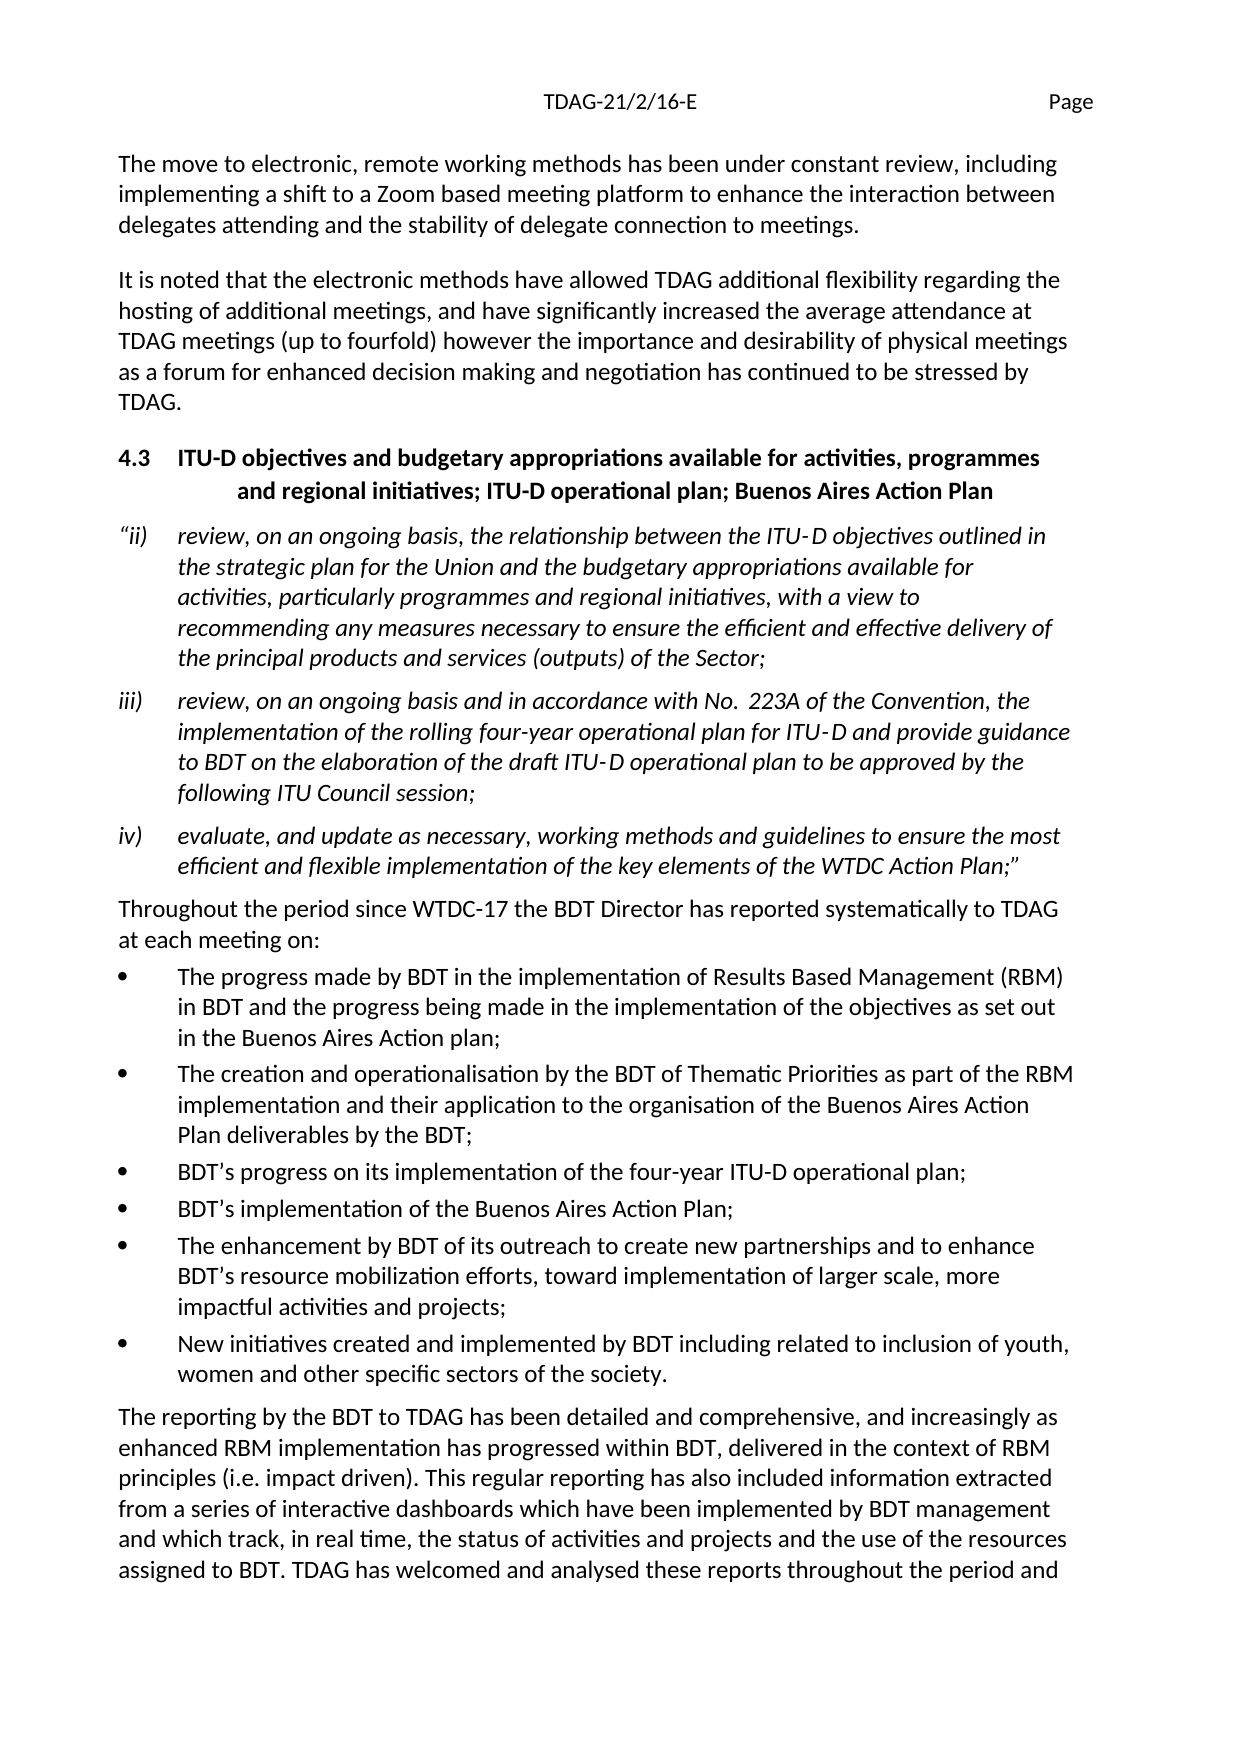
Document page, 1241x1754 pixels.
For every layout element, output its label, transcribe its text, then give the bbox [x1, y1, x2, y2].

text The move to electronic, remote working methods has been under constant review, including implementing a shift to a Zoom based meeting platform to enhance the interaction between delegates attending and the stability of delegate connection to meetings. [118, 148, 1078, 239]
list The progress made by BDT in the implementation of Results Based Management (RBM) in BDT and the progress being made in the implementation of the objectives as set out in the Buenos Aires Action plan; [118, 961, 1078, 1052]
list The creation and operationalisation by the BDT of Thematic Priorities as part of the RBM implementation and their application to the organisation of the Buenos Aires Action Plan deliverables by the BDT; [118, 1058, 1078, 1150]
text “ii) review, on an ongoing basis, the relationship between the ITU-D objectives outlined in the strategic plan for the Union and the budgetary appropriations available for activities, particularly programmes and regional initiatives, with a view to recommending any measures necessary to ensure the efficient and effective delivery of the principal products and services (outputs) of the Sector; [118, 520, 1078, 673]
text It is noted that the electronic methods have allowed TDAG additional flexibility regarding the hosting of additional meetings, and have significantly increased the average attendance at TDAG meetings (up to fourfold) however the importance and desirability of physical meetings as a forum for enhanced decision making and negotiation has continued to be stressed by TDAG. [118, 264, 1078, 417]
list BDT’s implementation of the Buenos Aires Action Plan; [118, 1193, 1078, 1224]
text iv) evaluate, and update as necessary, working methods and guidelines to ensure the most efficient and flexible implementation of the key elements of the WTDC Action Plan;” [118, 820, 1078, 881]
list New initiatives created and implemented by BDT including related to inclusion of youth, women and other specific sectors of the society. [118, 1328, 1078, 1389]
text iii) review, on an ongoing basis and in accordance with No. 223A of the Convention, the implementation of the rolling four-year operational plan for ITU-D and provide guidance to BDT on the elaboration of the draft ITU-D operational plan to be approved by the following ITU Council session; [118, 685, 1078, 807]
list BDT’s progress on its implementation of the four-year ITU-D operational plan; [118, 1156, 1078, 1187]
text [118, 1401, 1078, 1584]
text Throughout the period since WTDC-17 the BDT Director has reported systematically to TDAG at each meeting on: [118, 893, 1078, 954]
list The enhancement by BDT of its outreach to create new partnerships and to enhance BDT’s resource mobilization efforts, toward implementation of larger scale, more impactful activities and projects; [118, 1230, 1078, 1321]
subtitle ITU-D objectives and budgetary appropriations available for activities, programmes and regional initiatives; ITU-D operational plan; Buenos Aires Action Plan [118, 442, 1078, 505]
